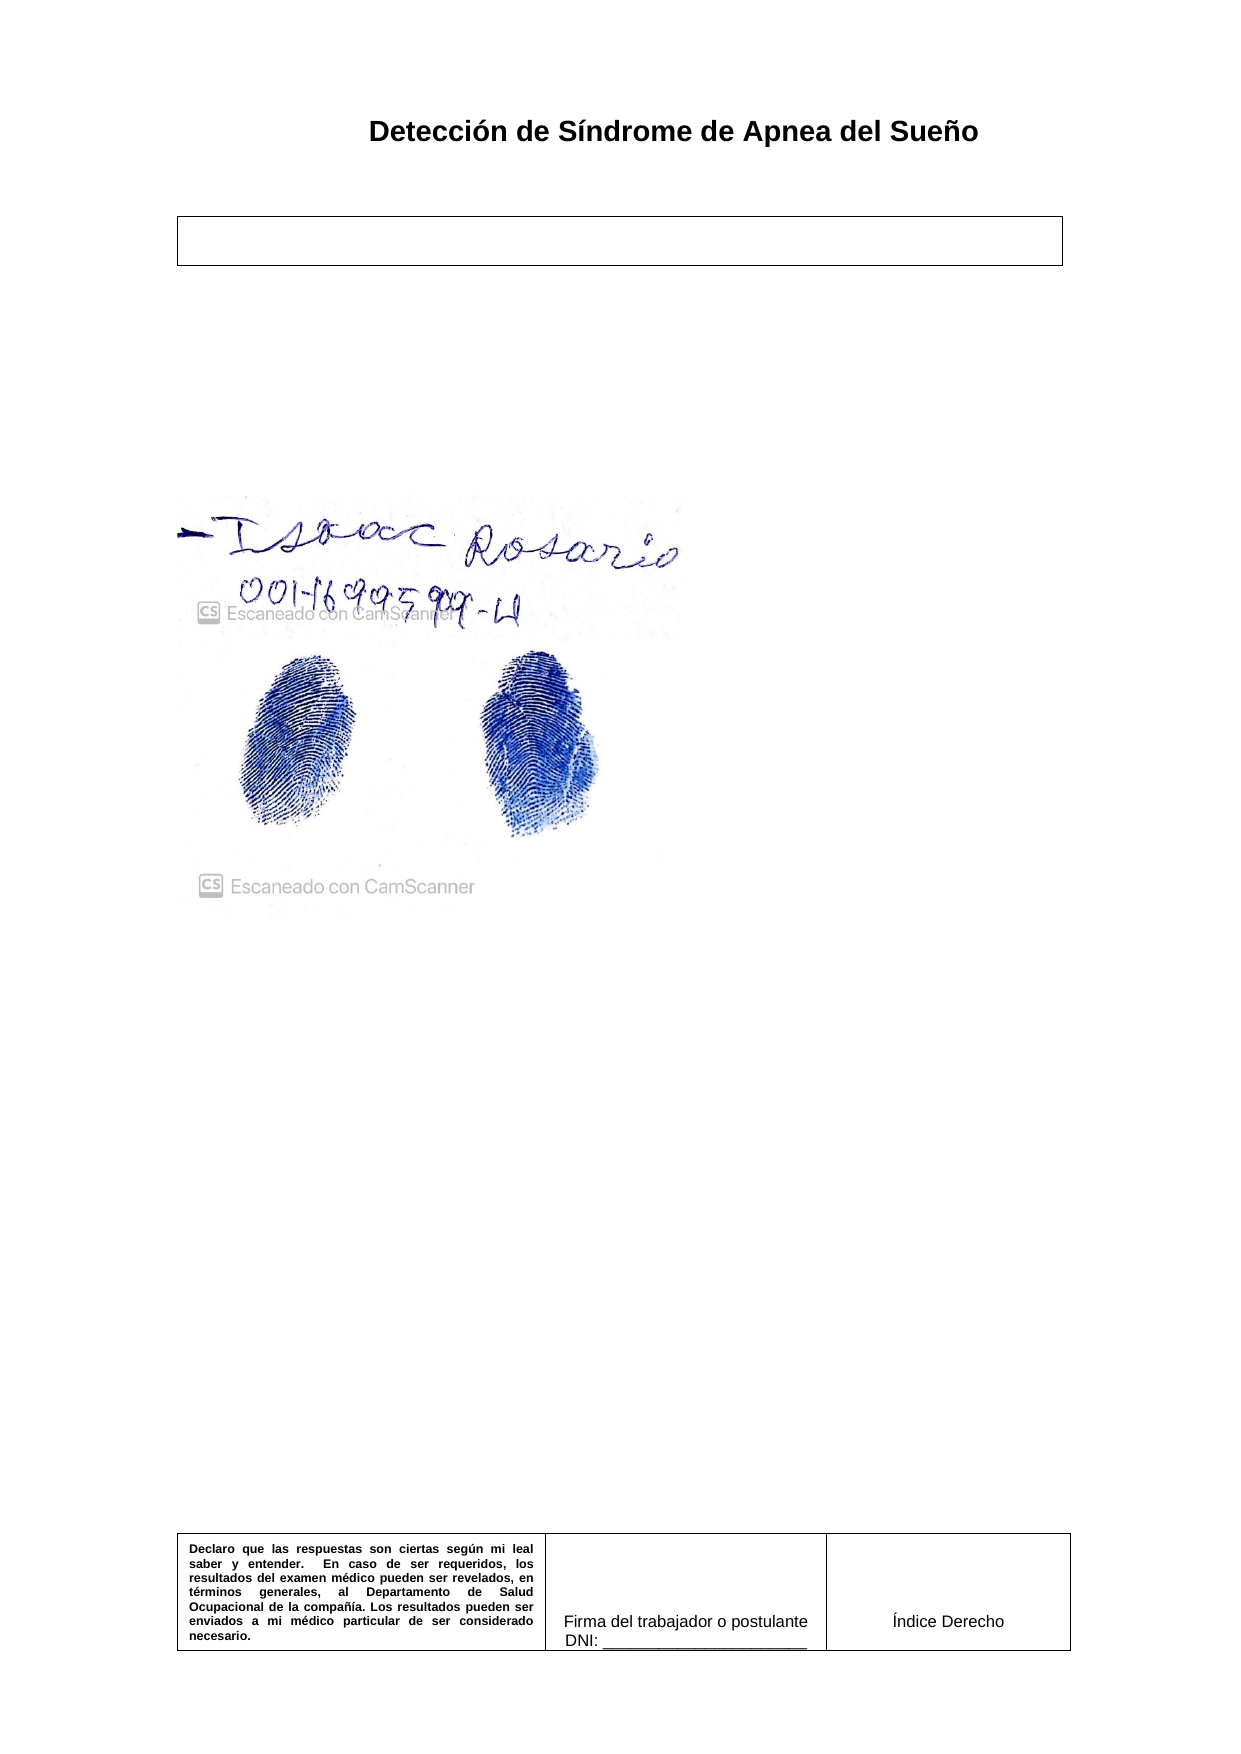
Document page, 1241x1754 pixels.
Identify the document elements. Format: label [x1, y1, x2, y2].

table_cell [178, 217, 1062, 264]
picture [177, 495, 718, 917]
